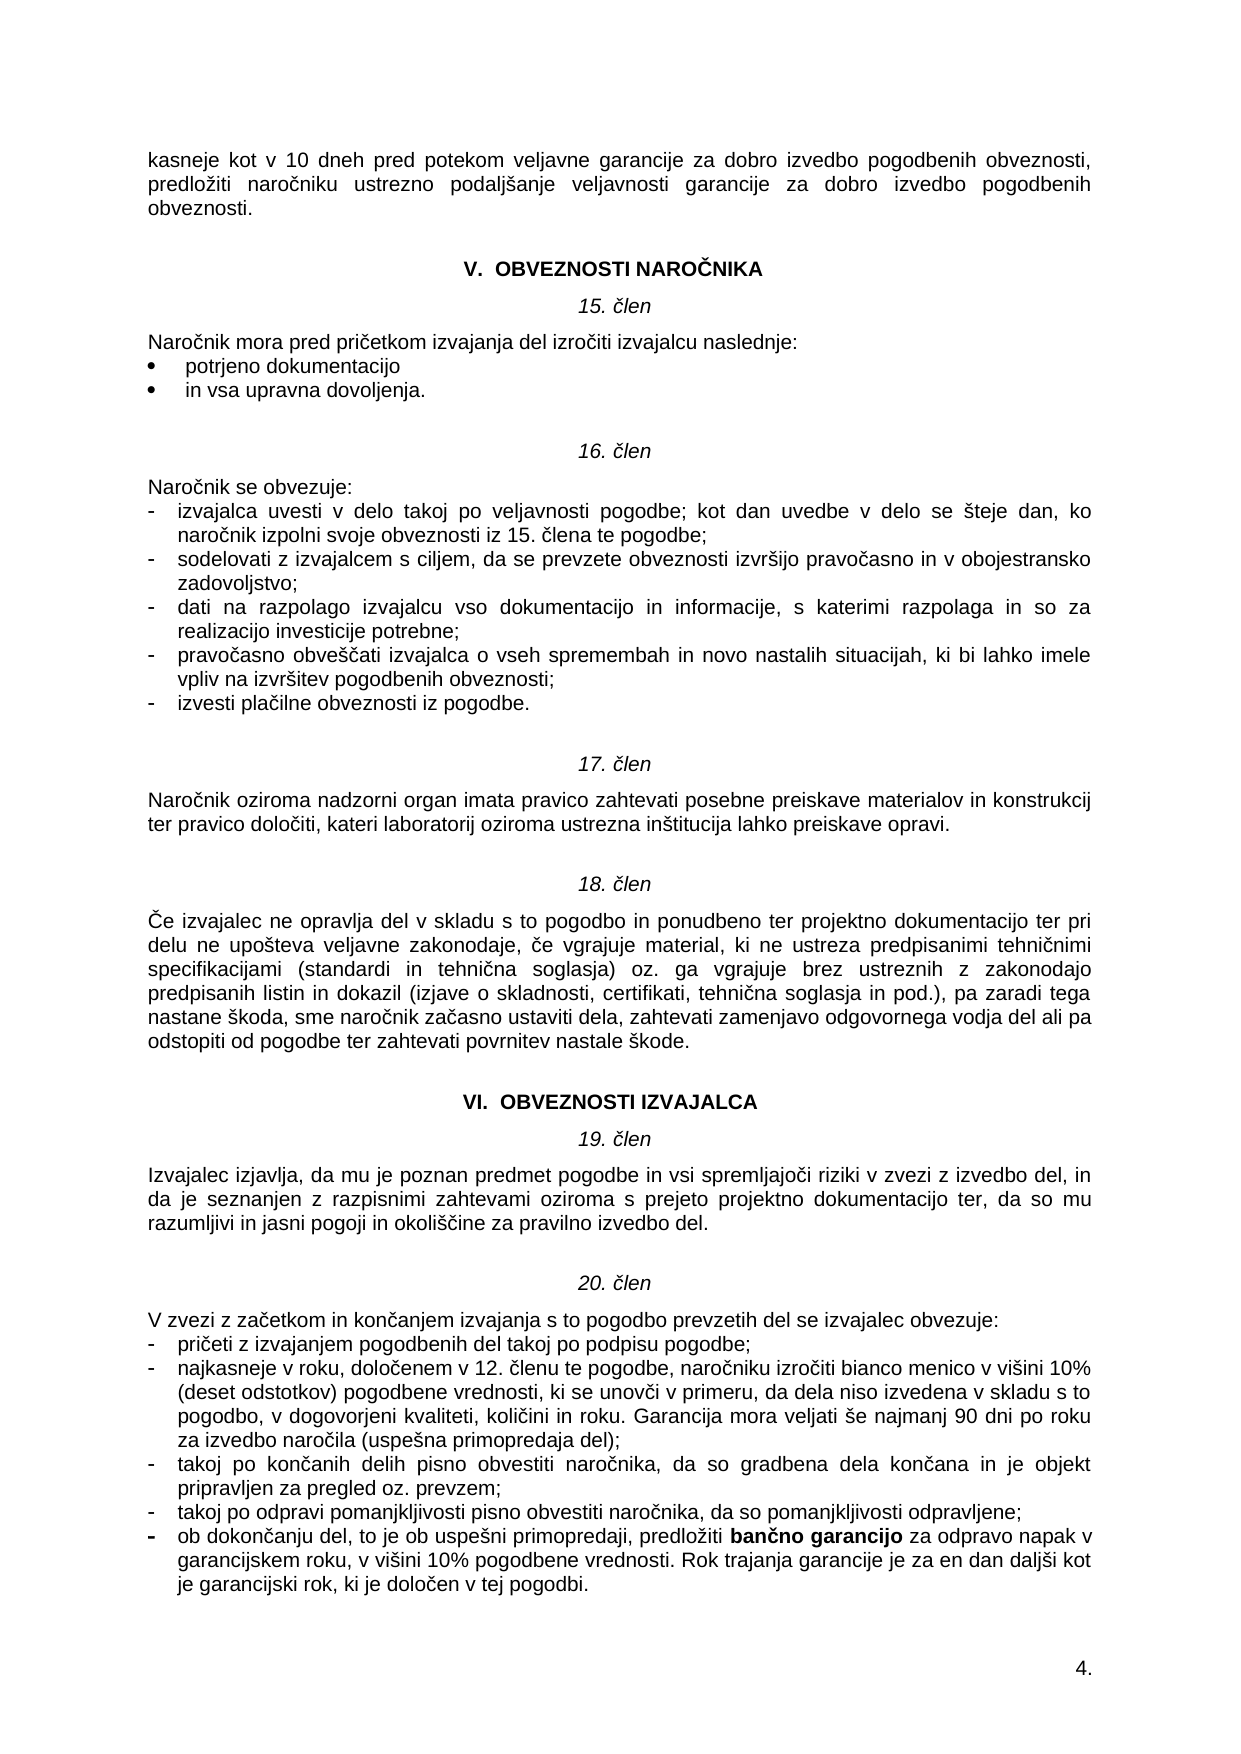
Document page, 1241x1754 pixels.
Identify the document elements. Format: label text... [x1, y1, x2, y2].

list takoj po končanih delih pisno obvestiti naročnika, da so gradbena dela končana in je objekt pripravljen za pregled oz. prevzem; [148, 1452, 1093, 1500]
list člen [165, 751, 1093, 775]
list dati na razpolago izvajalcu vso dokumentacijo in informacije, s katerimi razpolaga in so za realizacijo investicije potrebne; [148, 595, 1093, 643]
title OBVEZNOSTI NAROČNIKA [153, 243, 1093, 281]
list ob dokončanju del, to je ob uspešni primopredaji, predložiti bančno garancijo za odpravo napak v garancijskem roku, v višini 10% pogodbene vrednosti. Rok trajanja garancije je za en dan daljši kot je garancijski rok, ki je določen v tej pogodbi. [148, 1524, 1093, 1596]
list člen [165, 1271, 1093, 1295]
list najkasneje v roku, določenem v 12. členu te pogodbe, naročniku izročiti bianco menico v višini 10% (deset odstotkov) pogodbene vrednosti, ki se unovči v primeru, da dela niso izvedena v skladu s to pogodbo, v dogovorjeni kvaliteti, količini in roku. Garancija mora veljati še najmanj 90 dni po roku za izvedbo naročila (uspešna primopredaja del); [148, 1356, 1093, 1452]
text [148, 148, 1093, 219]
list izvesti plačilne obveznosti iz pogodbe. [148, 691, 1093, 715]
text Če izvajalec ne opravlja del v skladu s to pogodbo in ponudbeno ter projektno dokumentacijo ter pri delu ne upošteva veljavne zakonodaje, če vgrajuje material, ki ne ustreza predpisanimi tehničnimi specifikacijami (standardi in tehnična soglasja) oz. ga vgrajuje brez ustreznih z zakonodajo predpisanih listin in dokazil (izjave o skladnosti, certifikati, tehnična soglasja in pod.), pa zaradi tega nastane škoda, sme naročnik začasno ustaviti dela, zahtevati zamenjavo odgovornega vodja del ali pa odstopiti od pogodbe ter zahtevati povrnitev nastale škode. [148, 909, 1093, 1052]
text Naročnik oziroma nadzorni organ imata pravico zahtevati posebne preiskave materialov in konstrukcij ter pravico določiti, kateri laboratorij oziroma ustrezna inštitucija lahko preiskave opravi. [148, 788, 1093, 836]
list V zvezi z začetkom in končanjem izvajanja s to pogodbo prevzetih del se izvajalec obvezuje: [148, 1308, 1093, 1332]
list pravočasno obveščati izvajalca o vseh spremembah in novo nastalih situacijah, ki bi lahko imele vpliv na izvršitev pogodbenih obveznosti; [148, 643, 1093, 691]
list potrjeno dokumentacijo [148, 354, 1093, 378]
list in vsa upravna dovoljenja. [148, 378, 1093, 402]
list člen [165, 872, 1093, 896]
list pričeti z izvajanjem pogodbenih del takoj po podpisu pogodbe; [148, 1332, 1093, 1356]
list člen [165, 438, 1093, 462]
text Naročnik se obvezuje: [148, 475, 1093, 499]
list takoj po odpravi pomanjkljivosti pisno obvestiti naročnika, da so pomanjkljivosti odpravljene; [148, 1500, 1093, 1524]
list izvajalca uvesti v delo takoj po veljavnosti pogodbe; kot dan uvedbe v delo se šteje dan, ko naročnik izpolni svoje obveznosti iz 15. člena te pogodbe; [148, 499, 1093, 547]
list Izvajalec izjavlja, da mu je poznan predmet pogodbe in vsi spremljajoči riziki v zvezi z izvedbo del, in da je seznanjen z razpisnimi zahtevami oziroma s prejeto projektno dokumentacijo ter, da so mu razumljivi in jasni pogoji in okoliščine za pravilno izvedbo del. [148, 1163, 1093, 1235]
list člen [165, 293, 1093, 317]
text Naročnik mora pred pričetkom izva del izročiti izvajalcu naslednje: [148, 330, 1093, 354]
list člen [165, 1126, 1093, 1150]
title OBVEZNOSTI IZVAJALCA [153, 1076, 1093, 1114]
list sodelovati z izvajalcem s ciljem, da se prevzete obveznosti izvršijo pravočasno in v obojestransko zadovoljstvo; [148, 547, 1093, 595]
